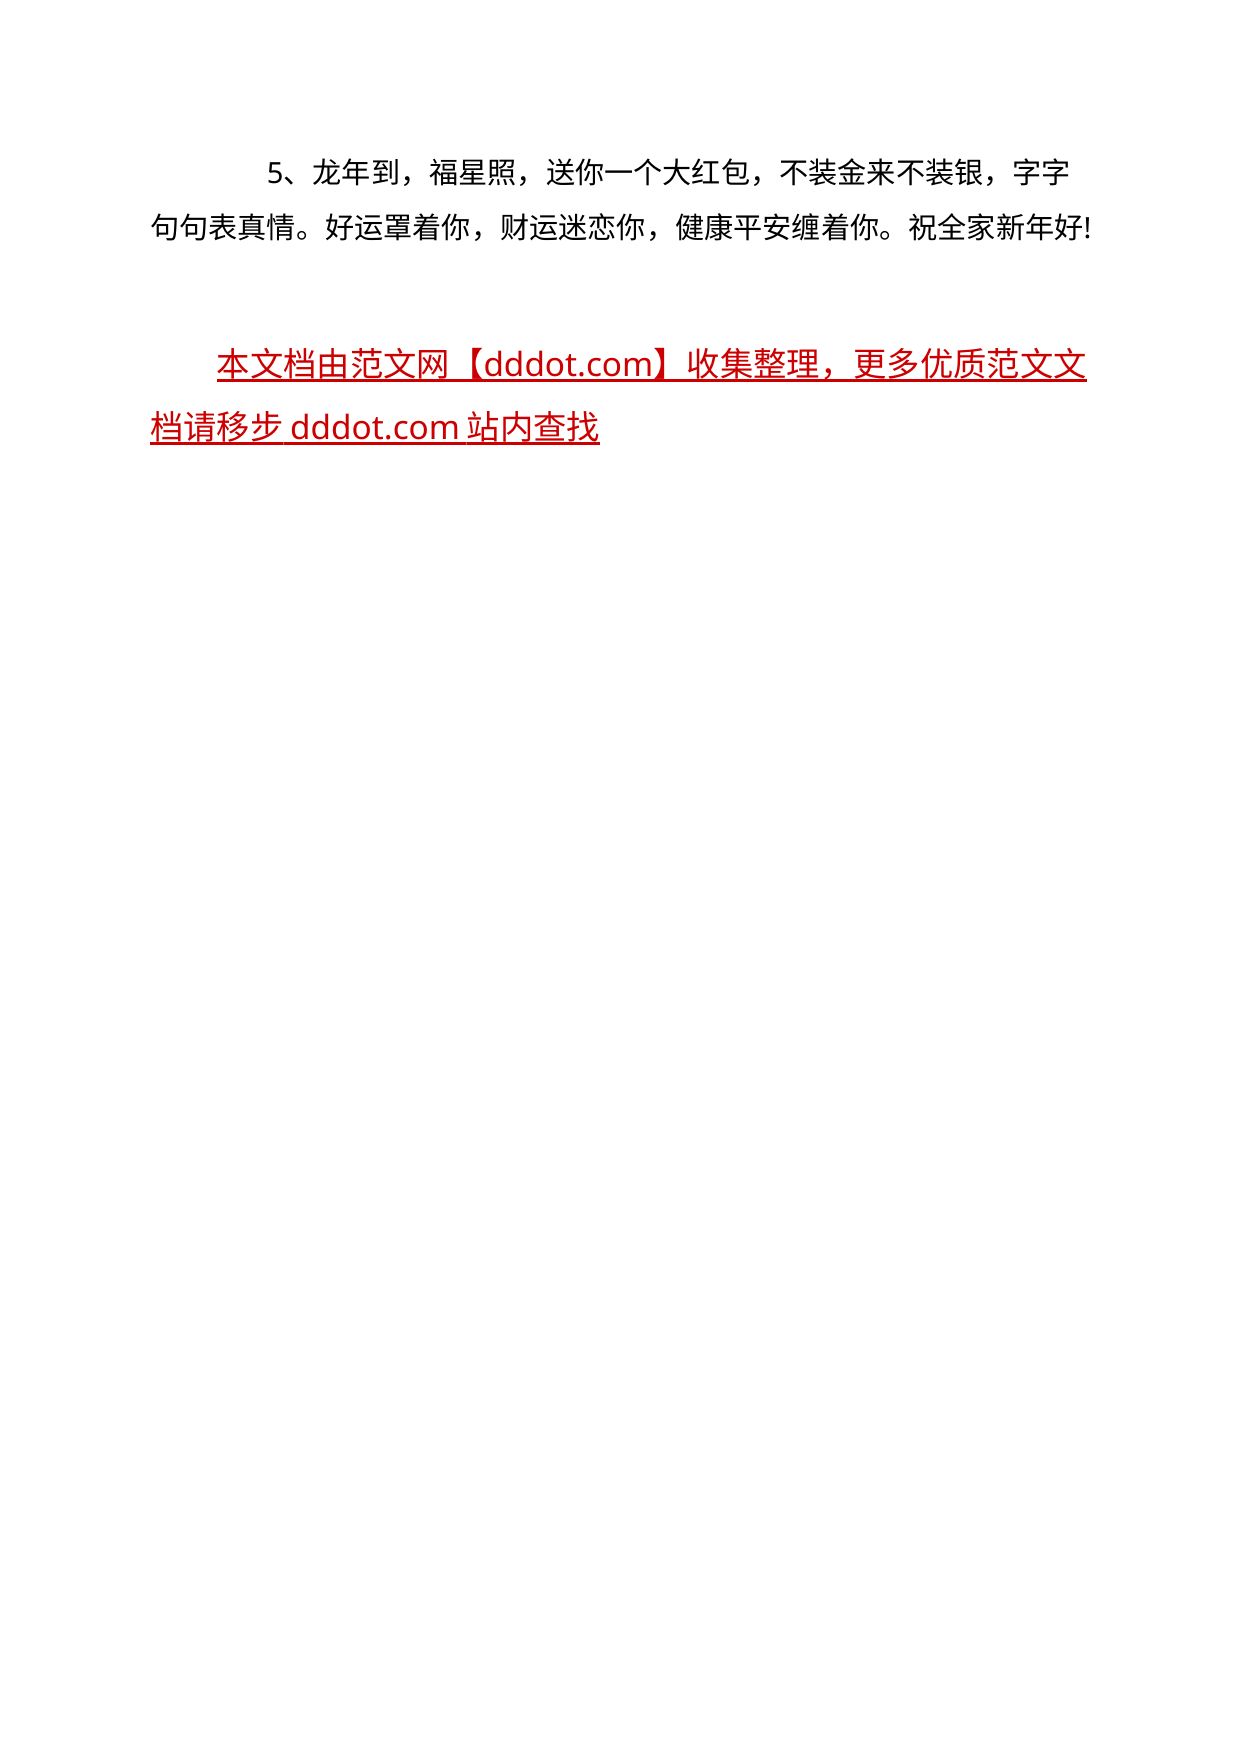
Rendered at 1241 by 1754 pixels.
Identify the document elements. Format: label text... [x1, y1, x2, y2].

text 本文档由范文网【dddot.com】收集整理，更多优质范文文档请移步dddot.com站内查找 [150, 338, 1090, 449]
text 5、龙年到，福星照，送你一个大红包，不装金来不装银，字字句句表真情。好运罩着你，财运迷恋你，健康平安缠着你。祝全家新年好! [150, 150, 1090, 247]
